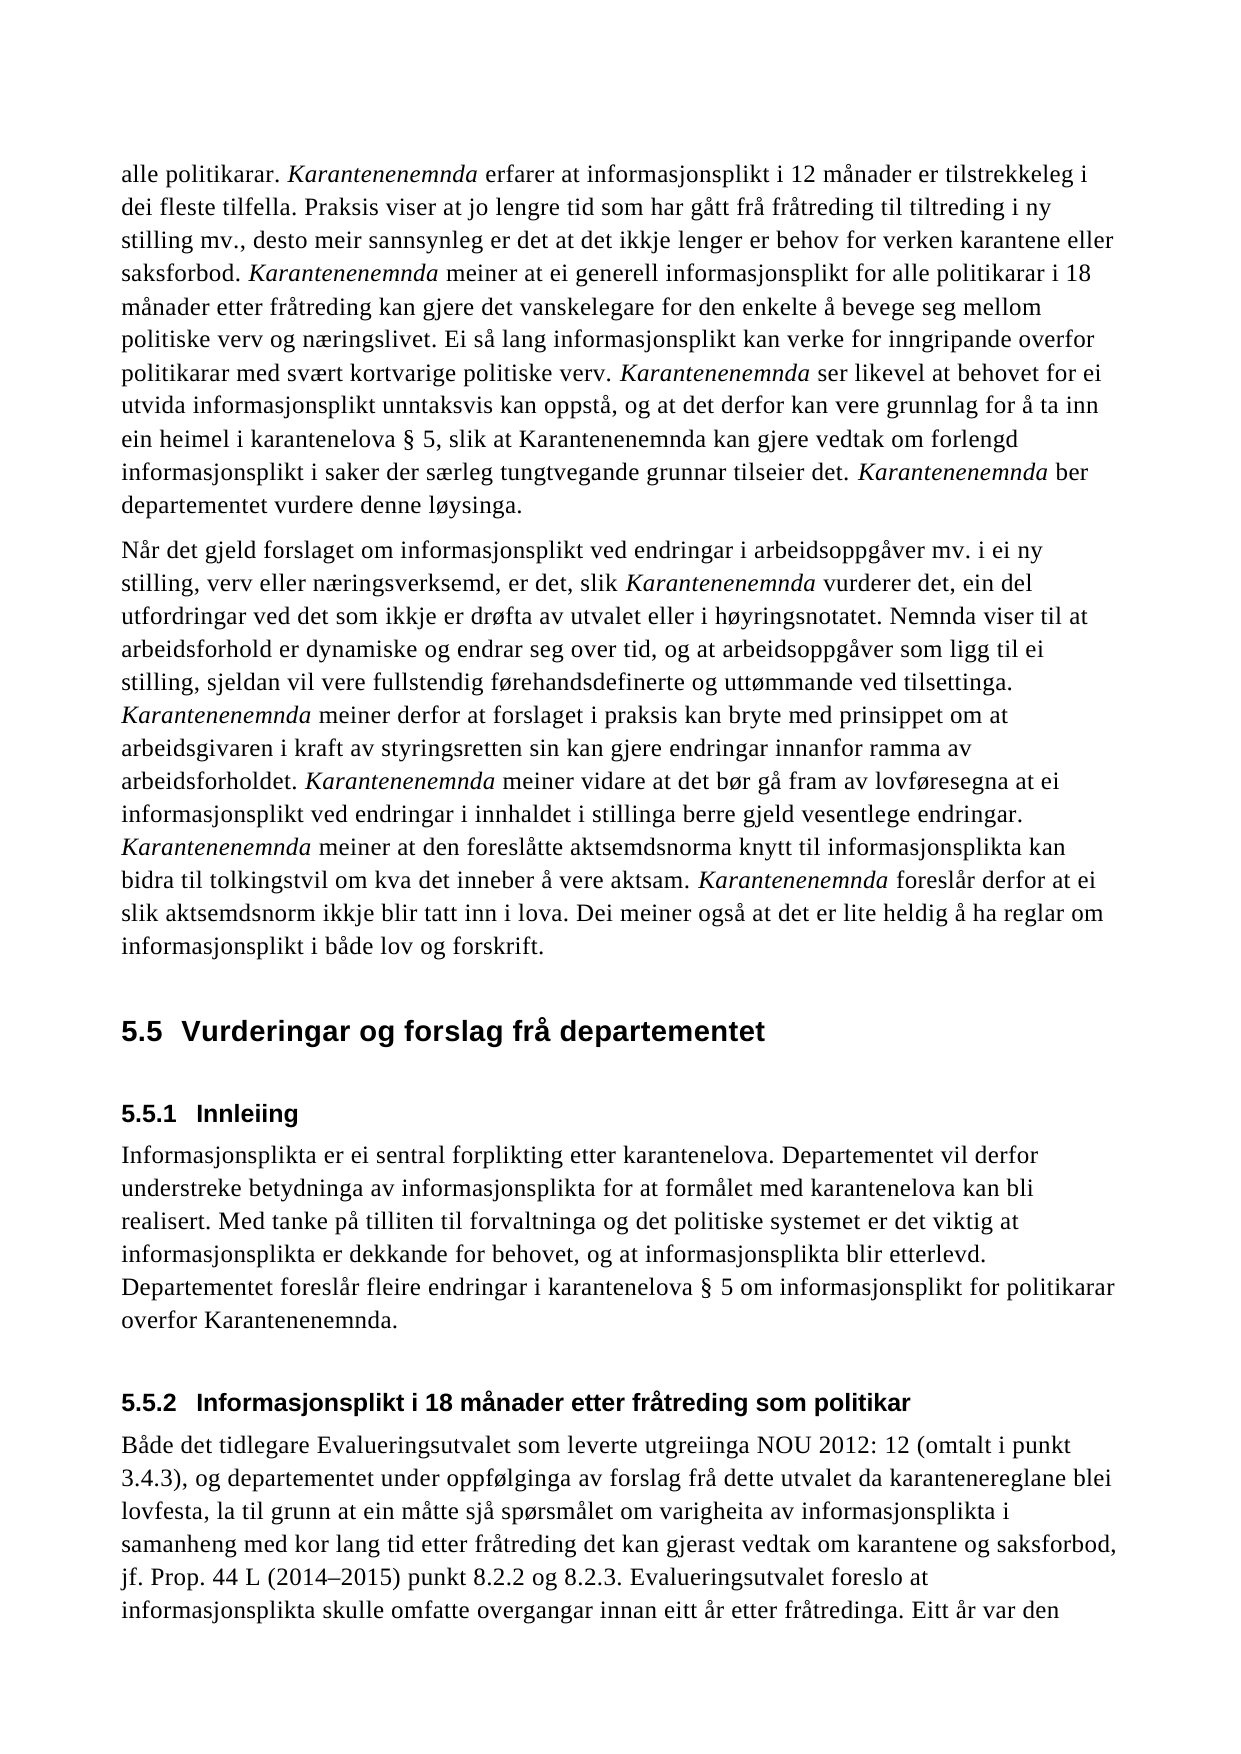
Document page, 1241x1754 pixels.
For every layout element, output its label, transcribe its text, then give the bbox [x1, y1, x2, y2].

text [121, 159, 1119, 518]
subtitle Innleiing [121, 1099, 1119, 1128]
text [121, 1430, 1119, 1623]
subtitle Informasjonsplikt i 18 månader etter fråtreding som politikar [121, 1388, 1119, 1417]
text Informasjonsplikta er ei sentral forplikting etter karantenelova. Departementet vil derfor understreke betydninga av informasjonsplikta for at formålet med karantenelova kan bli realisert. Med tanke på tilliten til forvaltninga og det politiske systemet er det viktig at informasjonsplikta er dekkande for behovet, og at informasjonsplikta blir etterlevd. Departementet foreslår fleire endringar i karantenelova § 5 om informasjonsplikt for politikarar overfor Karantenenemnda. [121, 1140, 1119, 1334]
text Når det gjeld forslaget om informasjonsplikt ved endringar i arbeidsoppgåver mv. i ei ny stilling, verv eller næringsverksemd, er det, slik Karantenenemnda vurderer det, ein del utfordringar ved det som ikkje er drøfta av utvalet eller i høyringsnotatet. Nemnda viser til at arbeidsforhold er dynamiske og endrar seg over tid, og at arbeidsoppgåver som ligg til ei stilling, sjeldan vil vere fullstendig førehandsdefinerte og uttømmande ved tilsettinga. Karantenenemnda meiner derfor at forslaget i praksis kan bryte med prinsippet om at arbeidsgivaren i kraft av styringsretten sin kan gjere endringar innanfor ramma av arbeidsforholdet. Karantenenemnda meiner vidare at det bør gå fram av lovføresegna at ei informasjonsplikt ved endringar i innhaldet i stillinga berre gjeld vesentlege endringar. Karantenenemnda meiner at den foreslåtte aktsemdsnorma knytt til informasjonsplikta kan bidra til tolkingstvil om kva det inneber å vere aktsam. Karantenenemnda foreslår derfor at ei slik aktsemdsnorm ikkje blir tatt inn i lova. Dei meiner også at det er lite heldig å ha reglar om informasjonsplikt i både lov og forskrift. [121, 535, 1119, 960]
subtitle Vurderingar og forslag frå departementet [121, 1014, 1119, 1048]
